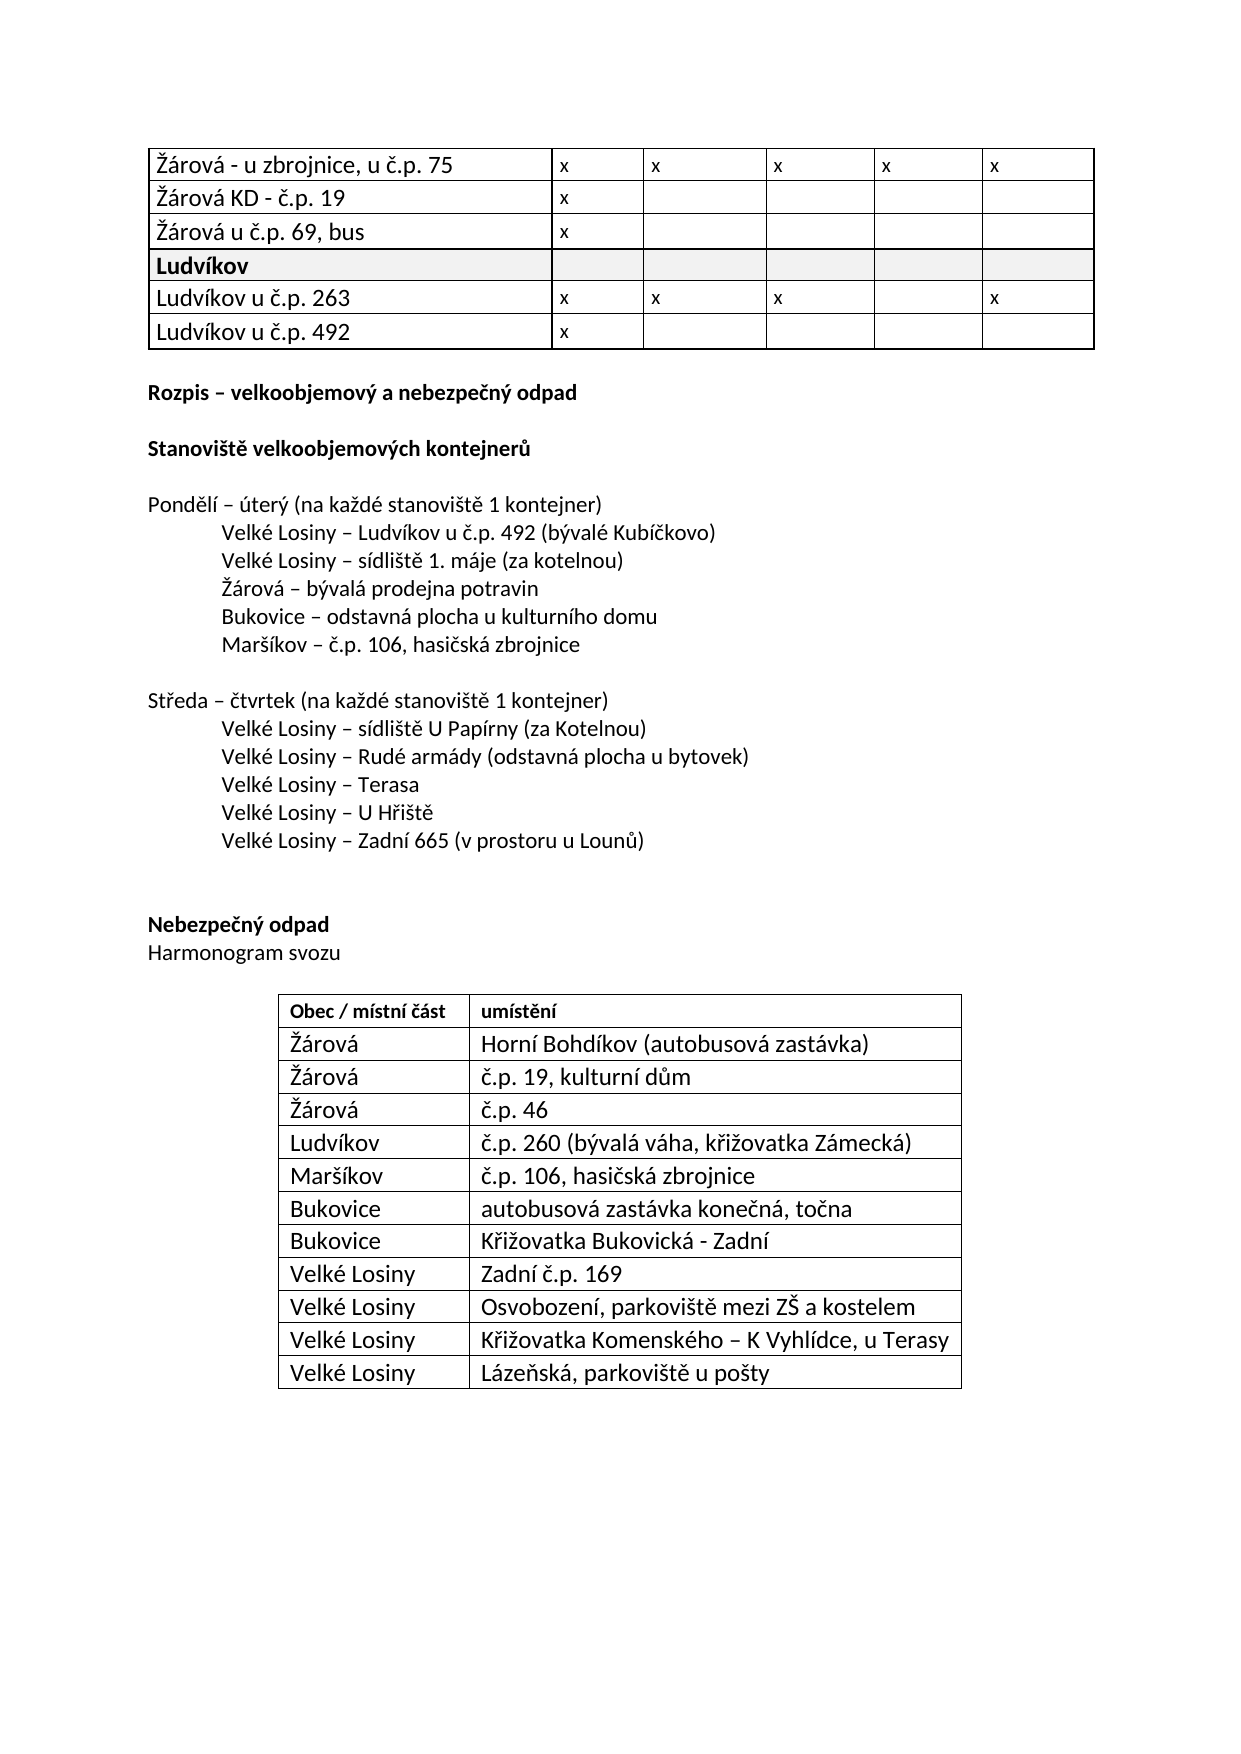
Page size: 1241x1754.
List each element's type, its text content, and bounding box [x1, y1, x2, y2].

table_cell Žárová [279, 1028, 469, 1060]
table_cell x [553, 214, 643, 248]
table_cell Maršíkov [279, 1159, 469, 1191]
table_cell Ludvíkov [279, 1126, 469, 1158]
table_cell [767, 181, 874, 213]
table_cell [875, 181, 982, 213]
table_cell Žárová [279, 1061, 469, 1093]
table_cell x [553, 314, 643, 348]
table_cell [983, 250, 1093, 280]
table_cell Velké Losiny [279, 1356, 469, 1388]
table_cell Osvobození, parkoviště mezi ZŠ a kostelem [470, 1291, 961, 1322]
table_cell [983, 314, 1093, 348]
text Žárová – bývalá prodejna potravin [221, 574, 1093, 602]
table_cell Velké Losiny [279, 1323, 469, 1355]
table_cell Horní Bohdíkov (autobusová zastávka) [470, 1028, 961, 1060]
table_cell Zadní č.p. 169 [470, 1258, 961, 1289]
text Velké Losiny – Terasa [221, 770, 1093, 798]
table_cell x [553, 281, 643, 313]
table_cell č.p. 19, kulturní dům [470, 1061, 961, 1093]
text Velké Losiny – sídliště 1. máje (za kotelnou) [221, 546, 1093, 574]
table_cell x [767, 281, 874, 313]
text Velké Losiny – U Hřiště [221, 798, 1093, 826]
table_cell [767, 314, 874, 348]
text Velké Losiny – Ludvíkov u č.p. 492 (bývalé Kubíčkovo) [221, 518, 1093, 546]
table_cell Bukovice [279, 1192, 469, 1224]
table_cell [983, 181, 1093, 213]
table_cell [875, 250, 982, 280]
table_cell Ludvíkov u č.p. 263 [150, 281, 551, 313]
table_cell Žárová u č.p. 69, bus [150, 214, 551, 248]
table_cell [644, 214, 766, 248]
table_cell x [983, 281, 1093, 313]
table_cell x [767, 149, 874, 180]
text Nebezpečný odpad [148, 910, 1093, 938]
table_cell [644, 181, 766, 213]
text Rozpis – velkoobjemový a nebezpečný odpad [148, 378, 1093, 406]
table_cell x [644, 281, 766, 313]
table_header Obec / místní část [279, 995, 469, 1027]
table_header umístění [470, 995, 961, 1027]
table_cell Žárová [279, 1094, 469, 1125]
table_cell [875, 281, 982, 313]
table_cell č.p. 106, hasičská zbrojnice [470, 1159, 961, 1191]
table_cell č.p. 46 [470, 1094, 961, 1125]
table_cell x [644, 149, 766, 180]
text Středa – čtvrtek (na každé stanoviště 1 kontejner) [148, 686, 1093, 714]
table_cell Velké Losiny [279, 1291, 469, 1322]
table_cell Bukovice [279, 1225, 469, 1257]
table_cell Žárová - u zbrojnice, u č.p. 75 [150, 149, 551, 180]
text Harmonogram svozu [148, 938, 1093, 966]
table_cell [767, 214, 874, 248]
text Velké Losiny – Rudé armády (odstavná plocha u bytovek) [221, 742, 1093, 770]
table_cell x [875, 149, 982, 180]
table_cell x [553, 181, 643, 213]
text Velké Losiny – Zadní 665 (v prostoru u Lounů) [221, 826, 1093, 854]
table_cell Žárová KD - č.p. 19 [150, 181, 551, 213]
text Stanoviště velkoobjemových kontejnerů [148, 434, 1093, 462]
table_cell [644, 314, 766, 348]
table_cell [983, 214, 1093, 248]
text Pondělí – úterý (na každé stanoviště 1 kontejner) [148, 490, 1093, 518]
table_cell [875, 314, 982, 348]
table_cell Velké Losiny [279, 1258, 469, 1289]
table_cell autobusová zastávka konečná, točna [470, 1192, 961, 1224]
table_cell x [553, 149, 643, 180]
table_cell Ludvíkov u č.p. 492 [150, 314, 551, 348]
table_cell Křižovatka Bukovická - Zadní [470, 1225, 961, 1257]
table_cell [553, 250, 643, 280]
text Bukovice – odstavná plocha u kulturního domu [221, 602, 1093, 630]
table_cell [767, 250, 874, 280]
table_cell Křižovatka Komenského – K Vyhlídce, u Terasy [470, 1323, 961, 1355]
table_cell č.p. 260 (bývalá váha, křižovatka Zámecká) [470, 1126, 961, 1158]
table_cell Lázeňská, parkoviště u pošty [470, 1356, 961, 1388]
text Maršíkov – č.p. 106, hasičská zbrojnice [221, 630, 1093, 658]
table_cell [644, 250, 766, 280]
table_cell [875, 214, 982, 248]
table_cell x [983, 149, 1093, 180]
table_cell Ludvíkov [150, 250, 551, 280]
text Velké Losiny – sídliště U Papírny (za Kotelnou) [221, 714, 1093, 742]
